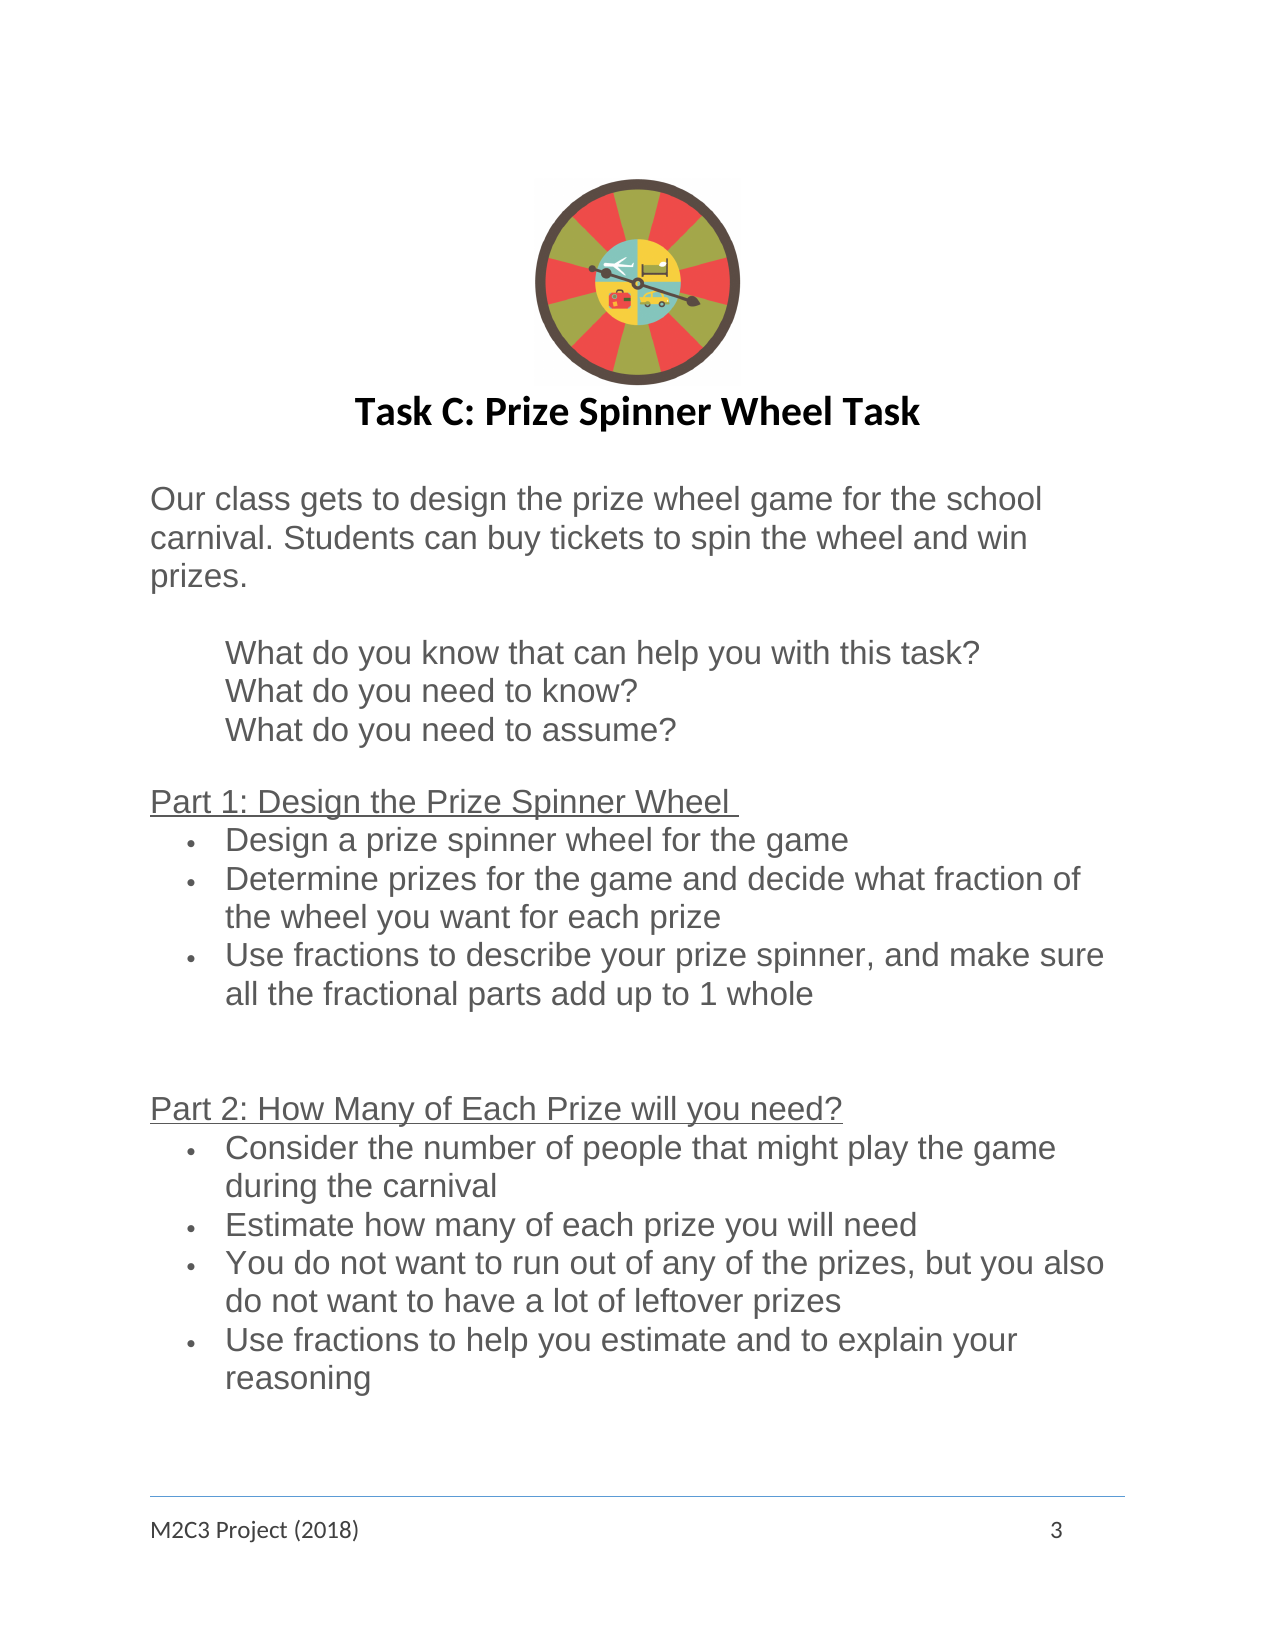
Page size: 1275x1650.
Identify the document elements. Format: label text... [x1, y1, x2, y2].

list You do not want to run out of any of the prizes, but you also do not want to have a lot of leftover prizes [187, 1243, 1125, 1320]
list Use fractions to describe your prize spinner, and make sure all the fractional parts add up to 1 whole [187, 936, 1125, 1012]
picture [534, 178, 741, 386]
list Determine prizes for the game and decide what fraction of the wheel you want for each prize [187, 859, 1125, 936]
list Estimate how many of each prize you will need [187, 1204, 1125, 1243]
text Part 1: Design the Prize Spinner Wheel [150, 782, 1125, 820]
text Part 2: How Many of Each Prize will you need? [150, 1089, 1125, 1128]
list Design a prize spinner wheel for the game [187, 820, 1125, 859]
text What do you need to assume? [150, 710, 1125, 748]
list Consider the number of people that might play the game during the carnival [187, 1128, 1125, 1204]
text Task C: Prize Spinner Wheel Task [150, 385, 1125, 436]
text Our class gets to design the prize wheel game for the school carnival. Students can buy tickets to spin the wheel and win prizes. [150, 479, 1125, 595]
text What do you know that can help you with this task? [150, 633, 1125, 672]
list Use fractions to help you estimate and to explain your reasoning [187, 1320, 1125, 1397]
text What do you need to know? [150, 672, 1125, 710]
